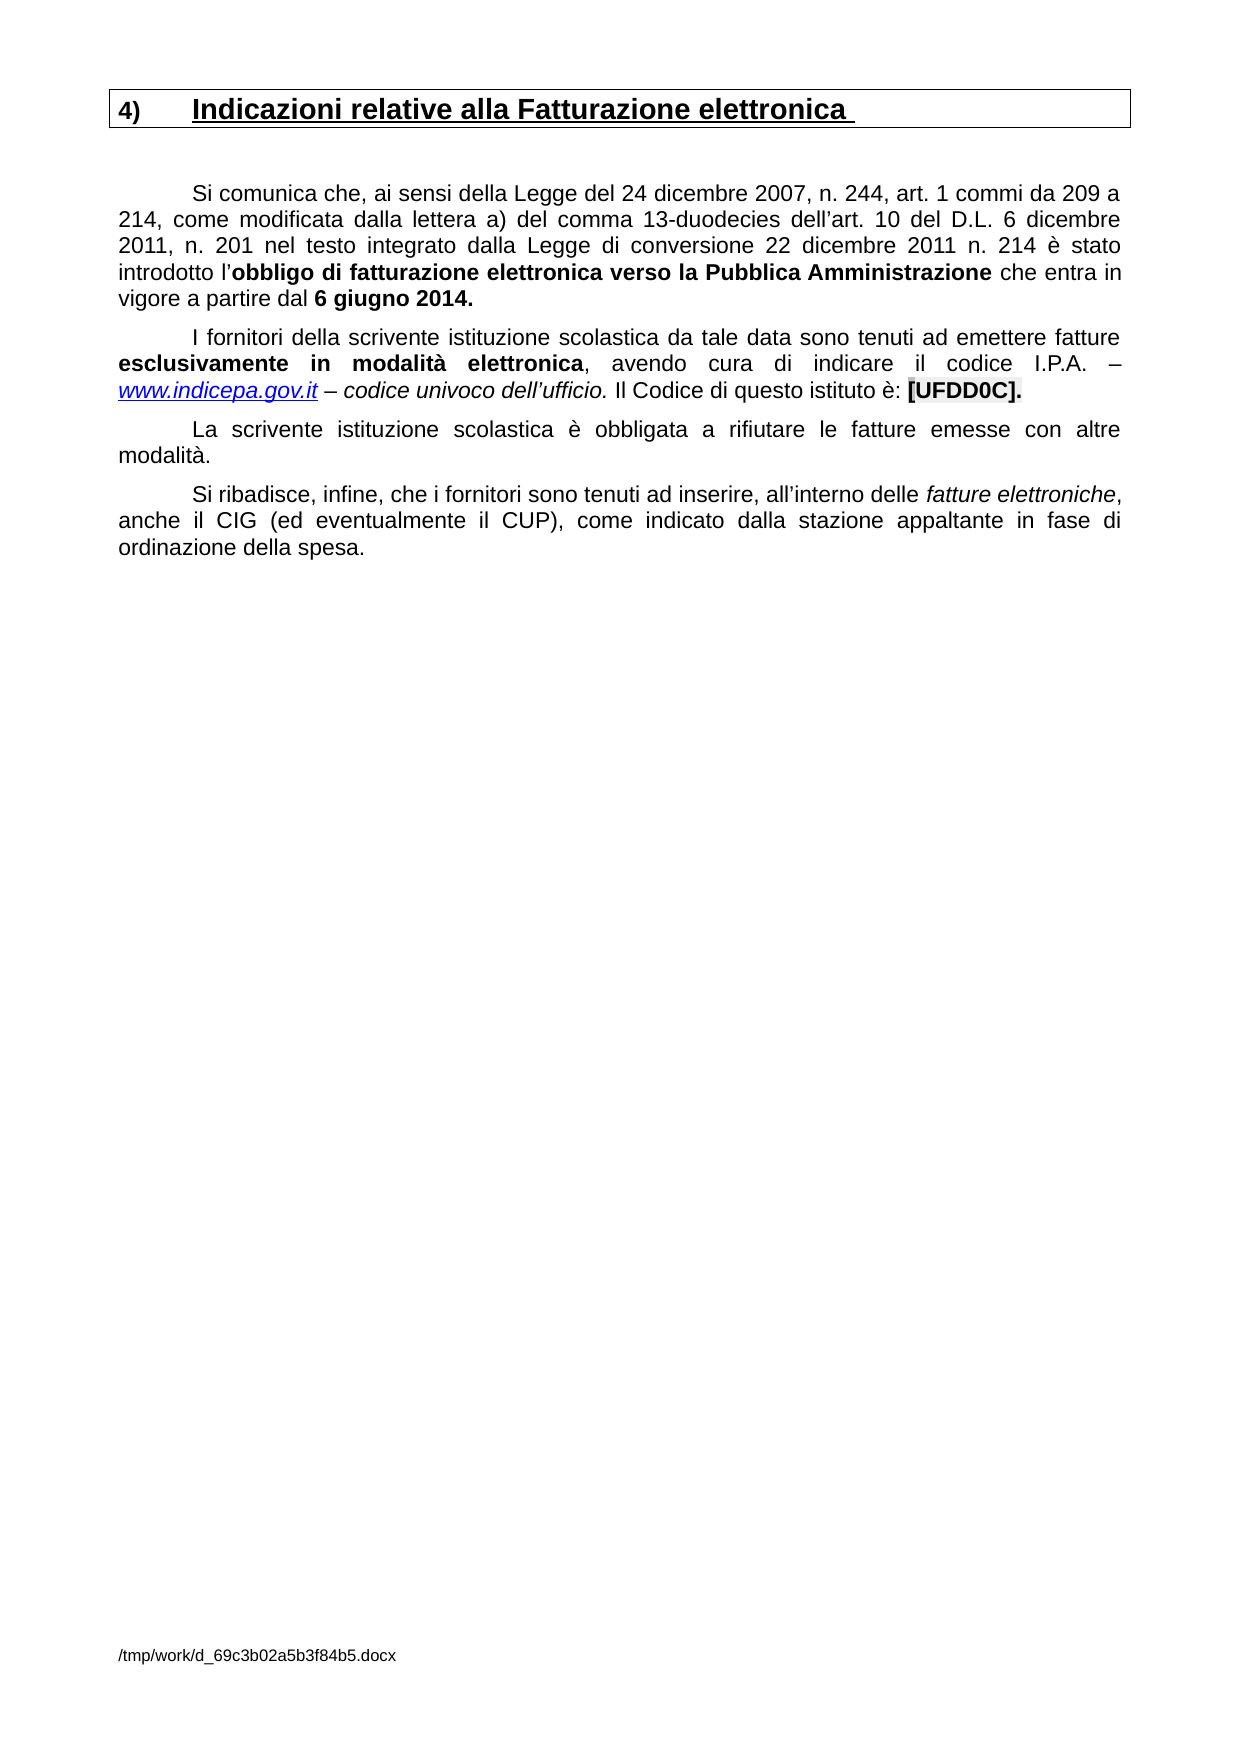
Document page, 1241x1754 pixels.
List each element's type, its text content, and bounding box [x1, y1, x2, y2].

text La scrivente istituzione scolastica è obbligata a rifiutare le fatture emesse con altre modalità. [118, 416, 1122, 468]
text Si ribadisce, infine, che i fornitori sono tenuti ad inserire, all’interno delle fatture elettroniche, anche il CIG (ed eventualmente il CUP), come indicato dalla stazione appaltante in fase di ordinazione della spesa. [118, 481, 1122, 560]
text I fornitori della scrivente istituzione scolastica da tale data sono tenuti ad emettere fatture esclusivamente in modalità elettronica, avendo cura di indicare il codice I.P.A. – www.indicepa.gov.it – codice univoco dell’ufficio. Il Codice di questo istituto è: [UFDD0C]. [118, 324, 1122, 403]
list Indicazioni relative alla Fatturazione elettronica [110, 90, 1130, 127]
text Si comunica che, ai sensi della Legge del 24 dicembre 2007, n. 244, art. 1 commi da 209 a 214, come modificata dalla lettera a) del comma 13-duodecies dell’art. 10 del D.L. 6 dicembre 2011, n. 201 nel testo integrato dalla Legge di conversione 22 dicembre 2011 n. 214 è stato introdotto l’obbligo di fatturazione elettronica verso la Pubblica Amministrazione che entra in vigore a partire dal 6 giugno 2014. [118, 180, 1122, 312]
